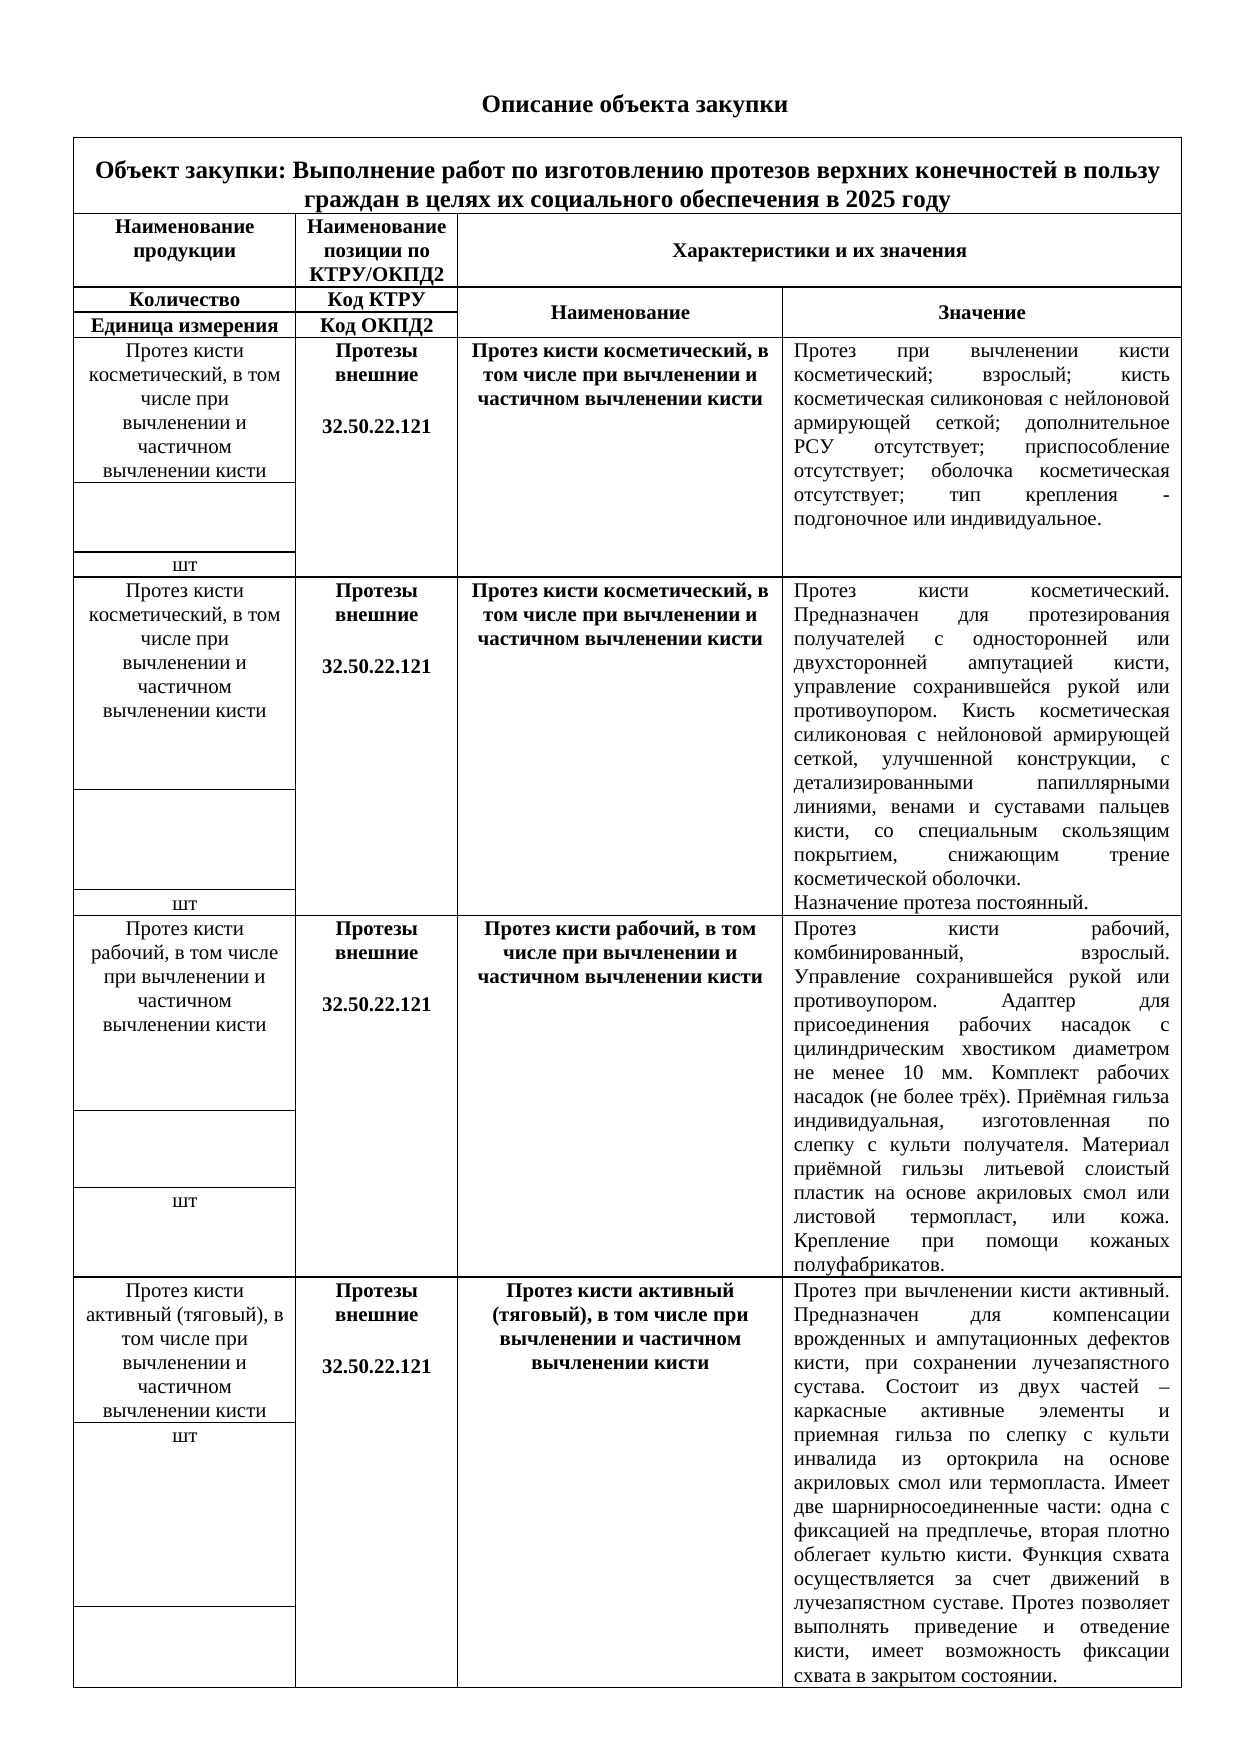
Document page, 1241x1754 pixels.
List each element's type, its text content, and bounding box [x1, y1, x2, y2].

table_cell Количество [74, 288, 295, 311]
table_cell Протез кисти косметический, в том числе при вычленении и частичном вычленении кисти [74, 338, 295, 482]
table_cell Протезы внешние 32.50.22.121 [296, 578, 457, 914]
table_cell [296, 1278, 457, 1687]
table_cell Протез кисти косметический, в том числе при вычленении и частичном вычленении кисти [458, 338, 782, 576]
table_cell Характеристики и их значения [458, 214, 1181, 286]
table_cell шт [74, 553, 295, 576]
table_cell Код КТРУ [296, 288, 457, 311]
table_cell Протез кисти активный (тяговый), в том числе при вычленении и частичном вычленении кисти [458, 1278, 782, 1687]
table_cell [74, 1111, 295, 1187]
table_cell Протез при вычленении кисти активный. Предназначен для компенсации врожденных и ампутационных дефектов кисти, при сохранении лучезапястного сустава. Состоит из двух частей – каркасные активные элементы и приемная гильза по слепку с культи инвалида из ортокрила на основе акриловых смол или термопласта. Имеет две шарнирносоединенные части: одна с фиксацией на предплечье, вторая плотно облегает культю кисти. Функция схвата осуществляется за счет движений в лучезапястном суставе. Протез позволяет выполнять приведение и отведение кисти, имеет возможность фиксации схвата в закрытом состоянии. [783, 1278, 1181, 1687]
table_cell Протез кисти рабочий, в том числе при вычленении и частичном вычленении кисти [74, 916, 295, 1110]
table_cell Протез кисти косметический. Предназначен для протезирования получателей с односторонней или двухсторонней ампутацией кисти, управление сохранившейся рукой или противоупором. Кисть косметическая силиконовая с нейлоновой армирующей сеткой, улучшенной конструкции, с детализированными папиллярными линиями, венами и суставами пальцев кисти, со специальным скользящим покрытием, снижающим трение косметической оболочки. Назначение протеза постоянный. [783, 578, 1181, 914]
table_cell Наименование [458, 288, 782, 337]
table_cell Наименование позиции по КТРУ/ОКПД2 [296, 214, 457, 286]
table_cell Протезы внешние 32.50.22.121 [296, 916, 457, 1276]
table_cell шт [74, 890, 295, 914]
table_header Объект закупки: Выполнение работ по изготовлению протезов верхних конечностей в пользу граждан в целях их социального обеспечения в 2025 году [74, 138, 1181, 213]
table_cell Протез кисти рабочий, комбинированный, взрослый. Управление сохранившейся рукой или противоупором. Адаптер для присоединения рабочих насадок с цилиндрическим хвостиком диаметром не менее 10 мм. Комплект рабочих насадок (не более трёх). Приёмная гильза индивидуальная, изготовленная по слепку с культи получателя. Материал приёмной гильзы литьевой слоистый пластик на основе акриловых смол или листовой термопласт, или кожа. Крепление при помощи кожаных полуфабрикатов. [783, 916, 1181, 1276]
table_cell Код ОКПД2 [296, 313, 457, 337]
table_cell Протез кисти косметический, в том числе при вычленении и частичном вычленении кисти [458, 578, 782, 914]
table_cell Протез кисти активный (тяговый), в том числе при вычленении и частичном вычленении кисти [74, 1278, 295, 1422]
table_cell Значение [783, 288, 1181, 337]
table_cell Протез кисти рабочий, в том числе при вычленении и частичном вычленении кисти [458, 916, 782, 1276]
table_cell Протез кисти косметический, в том числе при вычленении и частичном вычленении кисти [74, 578, 295, 789]
table_cell Протез при вычленении кисти косметический; взрослый; кисть косметическая силиконовая с нейлоновой армирующей сеткой; дополнительное РСУ отсутствует; приспособление отсутствует; оболочка косметическая отсутствует; тип крепления - подгоночное или индивидуальное. [783, 338, 1181, 576]
table_cell шт [74, 1423, 295, 1606]
table_cell [74, 790, 295, 889]
table_cell [74, 483, 295, 551]
text Описание объекта закупки [118, 89, 1152, 117]
table_cell Протезы внешние 32.50.22.121 [296, 338, 457, 576]
table_cell шт [74, 1188, 295, 1276]
table_cell Единица измерения [74, 313, 295, 337]
table_cell [74, 1607, 295, 1687]
table_cell Наименование продукции [74, 214, 295, 286]
